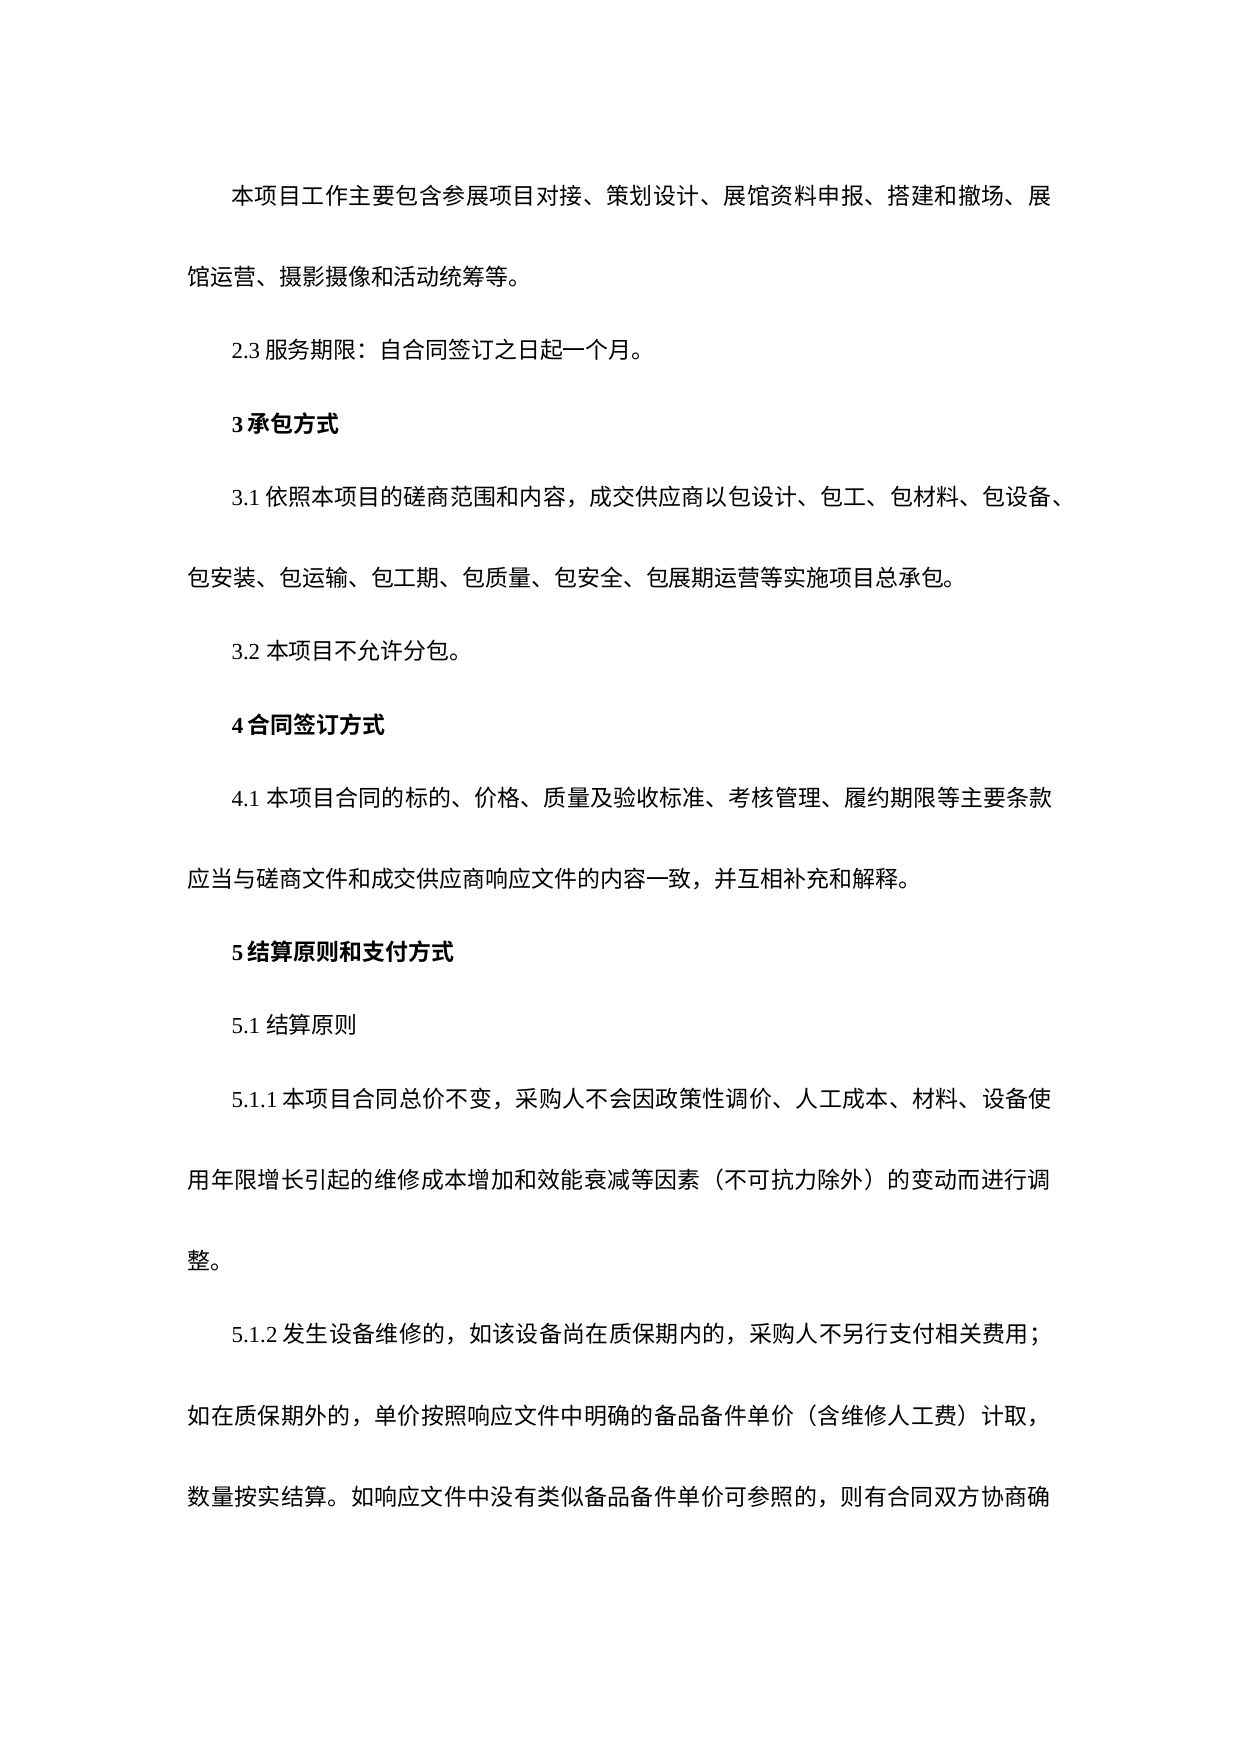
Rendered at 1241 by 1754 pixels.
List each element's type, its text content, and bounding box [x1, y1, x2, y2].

text 2.3服务期限：自合同签订之日起一个月。 [187, 316, 1053, 381]
list 4.1 本项目合同的标的、价格、质量及验收标准、考核管理、履约期限等主要条款应当与磋商文件和成交供应商响应文件的内容一致，并互相补充和解释。 [187, 764, 1053, 910]
list 5.1 结算原则 [187, 992, 1053, 1057]
text 本项目工作主要包含参展项目对接、策划设计、展馆资料申报、搭建和撤场、展馆运营、摄影摄像和活动统筹等。 [187, 162, 1053, 308]
list 3.1依照本项目的磋商范围和内容，成交供应商以包设计、包工、包材料、包设备、包安装、包运输、包工期、包质量、包安全、包展期运营等实施项目总承包。 [187, 463, 1053, 609]
list 3.2 本项目不允许分包。 [187, 617, 1053, 682]
list 5.1.1本项目合同总价不变，采购人不会因政策性调价、人工成本、材料、设备使用年限增长引起的维修成本增加和效能衰减等因素（不可抗力除外）的变动而进行调整。 [187, 1065, 1053, 1292]
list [187, 1301, 1053, 1528]
text 5结算原则和支付方式 [187, 918, 1053, 983]
text 4合同签订方式 [187, 691, 1053, 756]
text 3承包方式 [187, 390, 1053, 455]
